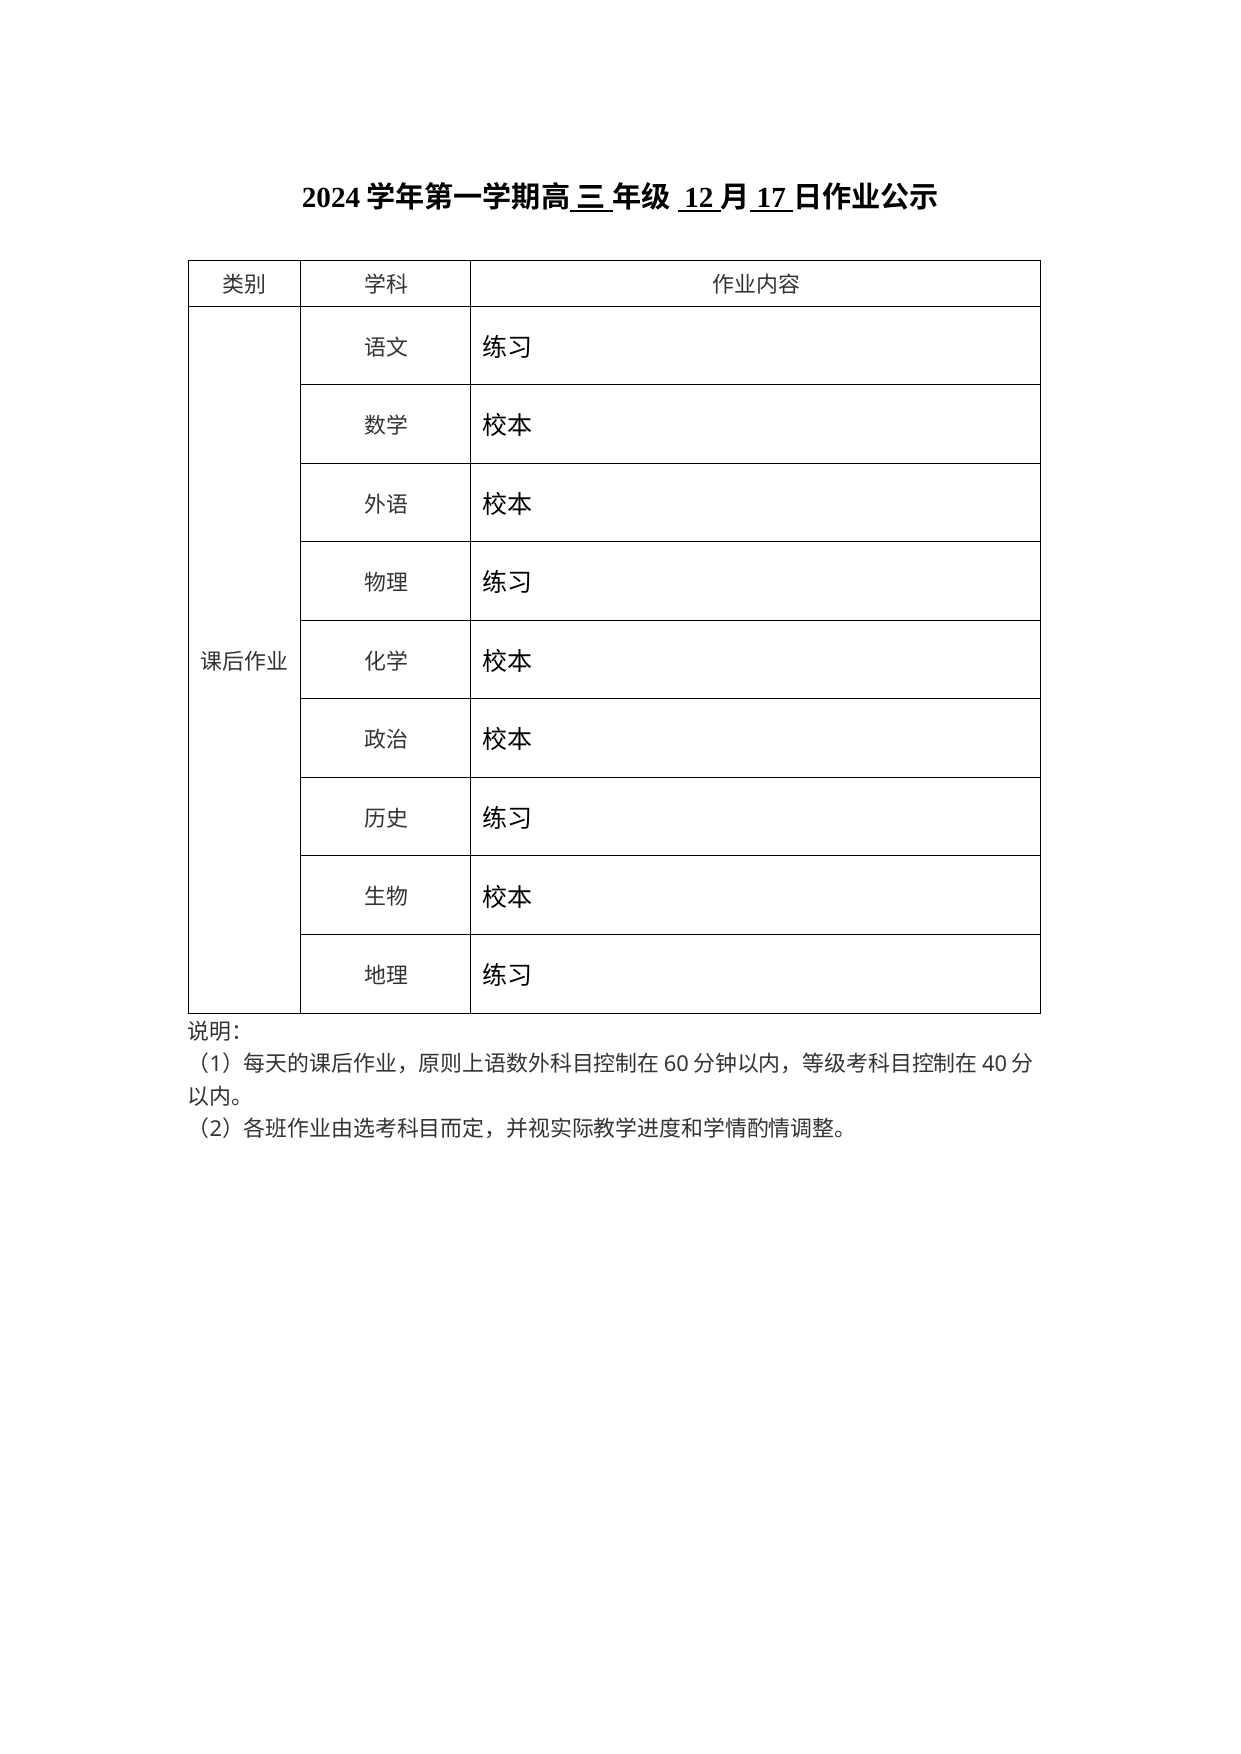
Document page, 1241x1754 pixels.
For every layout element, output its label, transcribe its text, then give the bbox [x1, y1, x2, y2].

table_cell 物理 [301, 542, 470, 620]
table_cell 校本 [471, 699, 1040, 777]
table_cell 校本 [471, 621, 1040, 698]
table_cell 课后作业 [189, 307, 300, 1012]
text （1）每天的课后作业，原则上语数外科目控制在60分钟以内，等级考科目控制在40分以内。 [187, 1046, 1053, 1111]
table_header 类别 [189, 261, 300, 306]
table_cell 语文 [301, 307, 470, 384]
table_cell 练习 [471, 935, 1040, 1012]
table_cell 练习 [471, 542, 1040, 620]
table_cell 地理 [301, 935, 470, 1012]
text 2024学年第一学期高 三 年级 12 月 17 日作业公示 [187, 162, 1053, 227]
table_cell 校本 [471, 385, 1040, 463]
text 说明： [187, 1013, 1053, 1046]
table_cell 练习 [471, 307, 1040, 384]
table_cell 政治 [301, 699, 470, 777]
table_cell 练习 [471, 778, 1040, 855]
table_cell 校本 [471, 856, 1040, 934]
text （2）各班作业由选考科目而定，并视实际教学进度和学情酌情调整。 [187, 1111, 1053, 1143]
table_header 学科 [301, 261, 470, 306]
table_cell 化学 [301, 621, 470, 698]
table_cell 生物 [301, 856, 470, 934]
table_cell 校本 [471, 464, 1040, 541]
table_cell 外语 [301, 464, 470, 541]
table_header 作业内容 [471, 261, 1040, 306]
table_cell 历史 [301, 778, 470, 855]
table_cell 数学 [301, 385, 470, 463]
